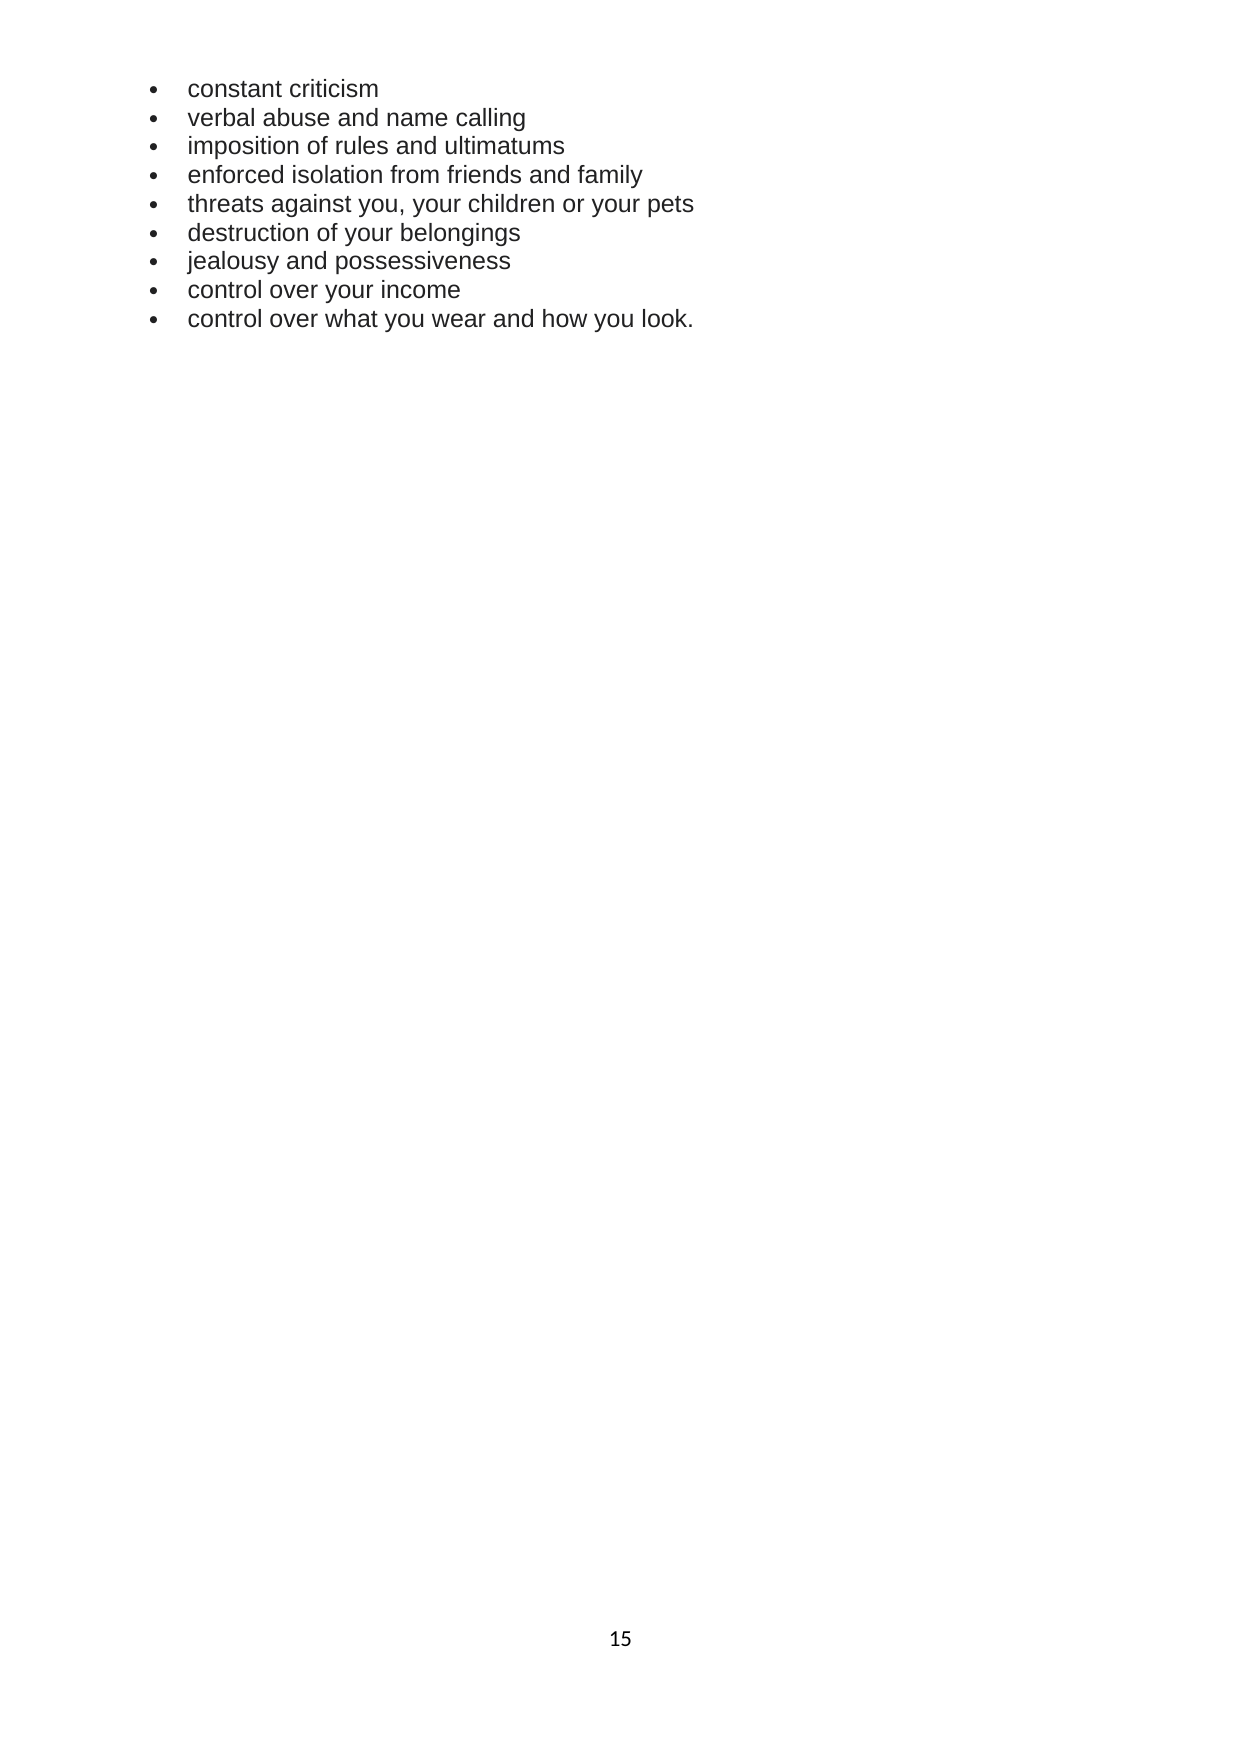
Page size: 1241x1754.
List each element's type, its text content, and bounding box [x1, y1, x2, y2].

list control over your income [150, 275, 1128, 304]
list destruction of your belongings [150, 218, 1128, 246]
list verbal abuse and name calling [150, 103, 1128, 131]
list jealousy and possessiveness [150, 246, 1128, 275]
list enforced isolation from friends and family [150, 160, 1128, 189]
list imposition of rules and ultimatums [150, 131, 1128, 160]
list threats against you, your children or your pets [150, 189, 1128, 218]
list control over what you wear and how you look. [150, 304, 1128, 333]
list constant criticism [150, 74, 1128, 103]
